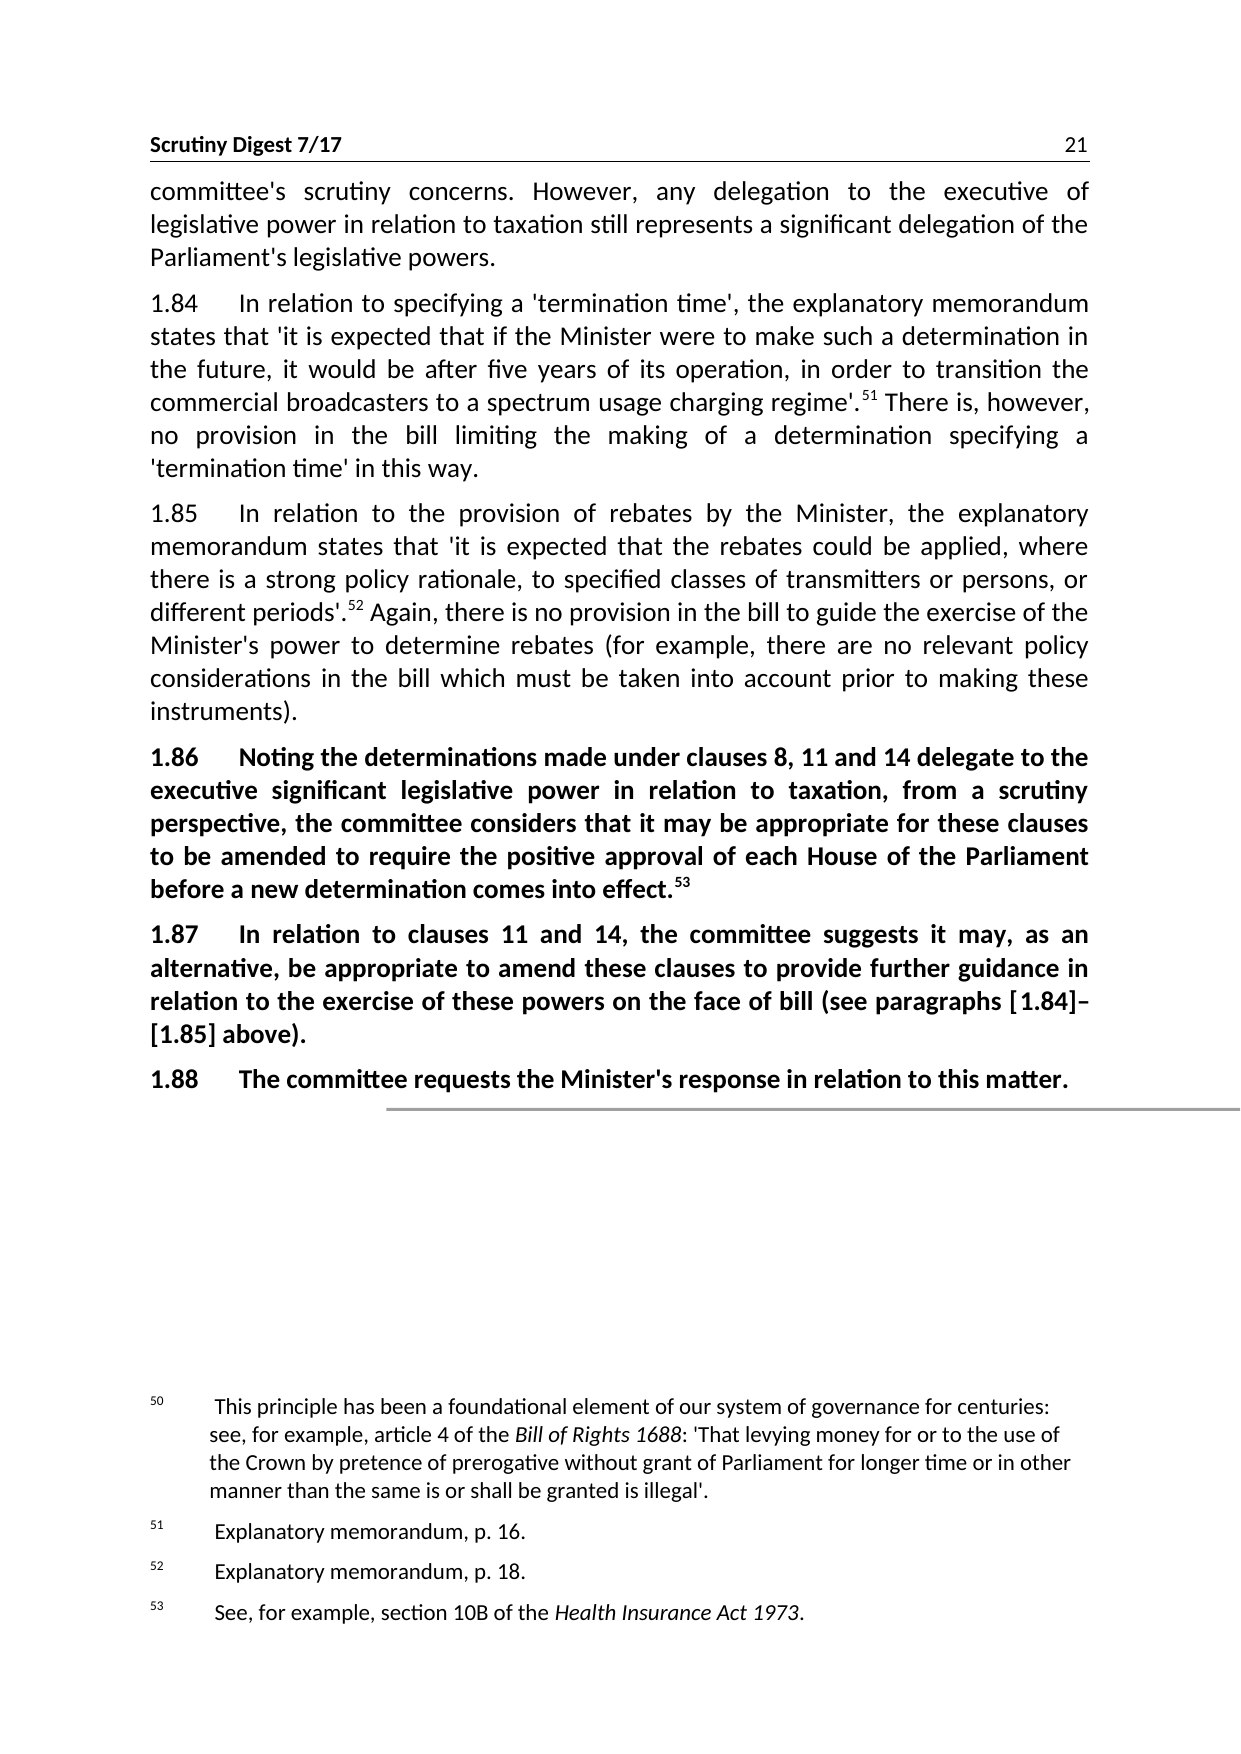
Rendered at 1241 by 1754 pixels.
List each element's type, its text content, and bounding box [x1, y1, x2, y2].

list In relation to clauses 11 and 14, the committee suggests it may, as an alternative, be appropriate to amend these clauses to provide further guidance in relation to the exercise of these powers on the face of bill (see paragraphs [1.84]–[1.85] above). [150, 918, 1090, 1050]
list The committee requests the Minister's response in relation to this matter. [150, 1062, 1090, 1095]
list In relation to the provision of rebates by the Minister, the explanatory memorandum states that 'it is expected that the rebates could be applied, where there is a strong policy rationale, to specified classes of transmitters or persons, or different periods'. Again, there is no provision in the bill to guide the exercise of the Minister's power to determine rebates (for example, there are no relevant policy considerations in the bill which must be taken into account prior to making these instruments). [150, 496, 1090, 728]
list Noting the determinations made under clauses 8, 11 and 14 delegate to the executive significant legislative power in relation to taxation, from a scrutiny perspective, the committee considers that it may be appropriate for these clauses to be amended to require the positive approval of each House of the Parliament before a new determination comes into effect. [150, 740, 1090, 905]
list In relation to specifying a 'termination time', the explanatory memorandum states that 'it is expected that if the Minister were to make such a determination in the future, it would be after five years of its operation, in order to transition the commercial broadcasters to a spectrum usage charging regime'. There is, however, no provision in the bill limiting the making of a determination specifying a 'termination time' in this way. [150, 286, 1090, 484]
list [150, 174, 1090, 273]
